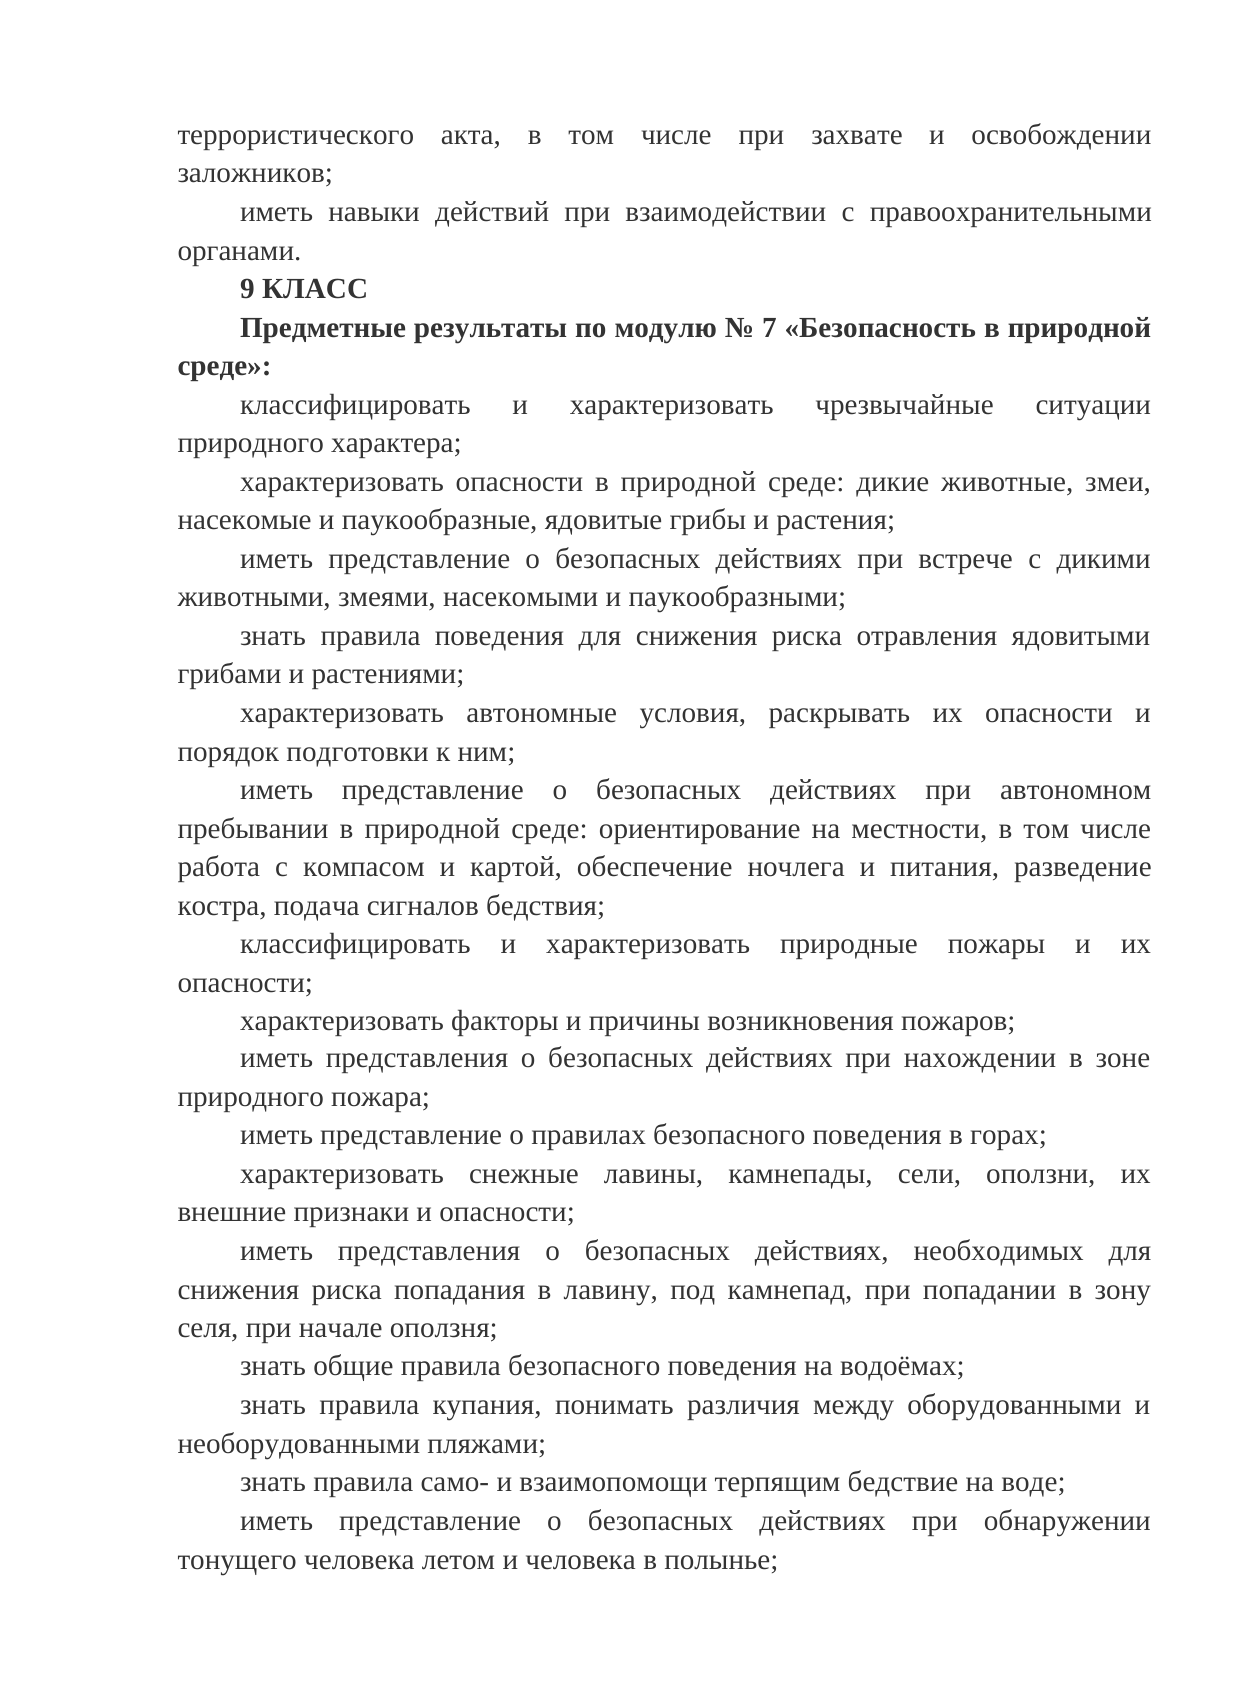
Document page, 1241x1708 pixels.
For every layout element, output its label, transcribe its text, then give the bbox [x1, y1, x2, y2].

text иметь представление о правилах безопасного поведения в горах; [240, 1117, 1163, 1151]
text иметь представления о безопасных действиях при нахождении в зоне природного пожара; [177, 1040, 1151, 1112]
text Предметные результаты по модулю № 7 «Безопасность в природной среде»: [177, 310, 1152, 382]
subtitle КЛАСС [240, 271, 1163, 305]
text знать правила поведения для снижения риска отравления ядовитыми грибами и растениями; [177, 618, 1151, 690]
text характеризовать опасности в природной среде: дикие животные, змеи, насекомые и паукообразные, ядовитые грибы и растения; [177, 464, 1152, 536]
text знать правила само- и взаимопомощи терпящим бедствие на воде; [240, 1464, 1163, 1498]
text иметь представление о безопасных действиях при обнаружении тонущего человека летом и человека в полынье; [177, 1503, 1151, 1575]
text иметь представления о безопасных действиях, необходимых для снижения риска попадания в лавину, под камнепад, при попадании в зону селя, при начале оползня; [177, 1233, 1152, 1344]
text террористического акта, в том числе при захвате и освобождении заложников; [177, 117, 1152, 189]
text иметь представление о безопасных действиях при встрече с дикими животными, змеями, насекомыми и паукообразными; [177, 541, 1152, 613]
text иметь навыки действий при взаимодействии с правоохранительными органами. [177, 194, 1152, 266]
text характеризовать снежные лавины, камнепады, сели, оползни, их внешние признаки и опасности; [177, 1156, 1152, 1228]
text характеризовать факторы и причины возникновения пожаров; [240, 1003, 1163, 1037]
text классифицировать и характеризовать природные пожары и их опасности; [177, 926, 1152, 998]
text характеризовать автономные условия, раскрывать их опасности и порядок подготовки к ним; [177, 695, 1152, 767]
text классифицировать и характеризовать чрезвычайные ситуации природного характера; [177, 387, 1151, 459]
text знать общие правила безопасного поведения на водоёмах; [240, 1349, 1163, 1382]
text иметь представление о безопасных действиях при автономном пребывании в природной среде: ориентирование на местности, в том числе работа с компасом и картой, обеспечение ночлега и питания, разведение костра, подача сигналов бедствия; [177, 772, 1152, 921]
text знать правила купания, понимать различия между оборудованными и необорудованными пляжами; [177, 1387, 1151, 1459]
